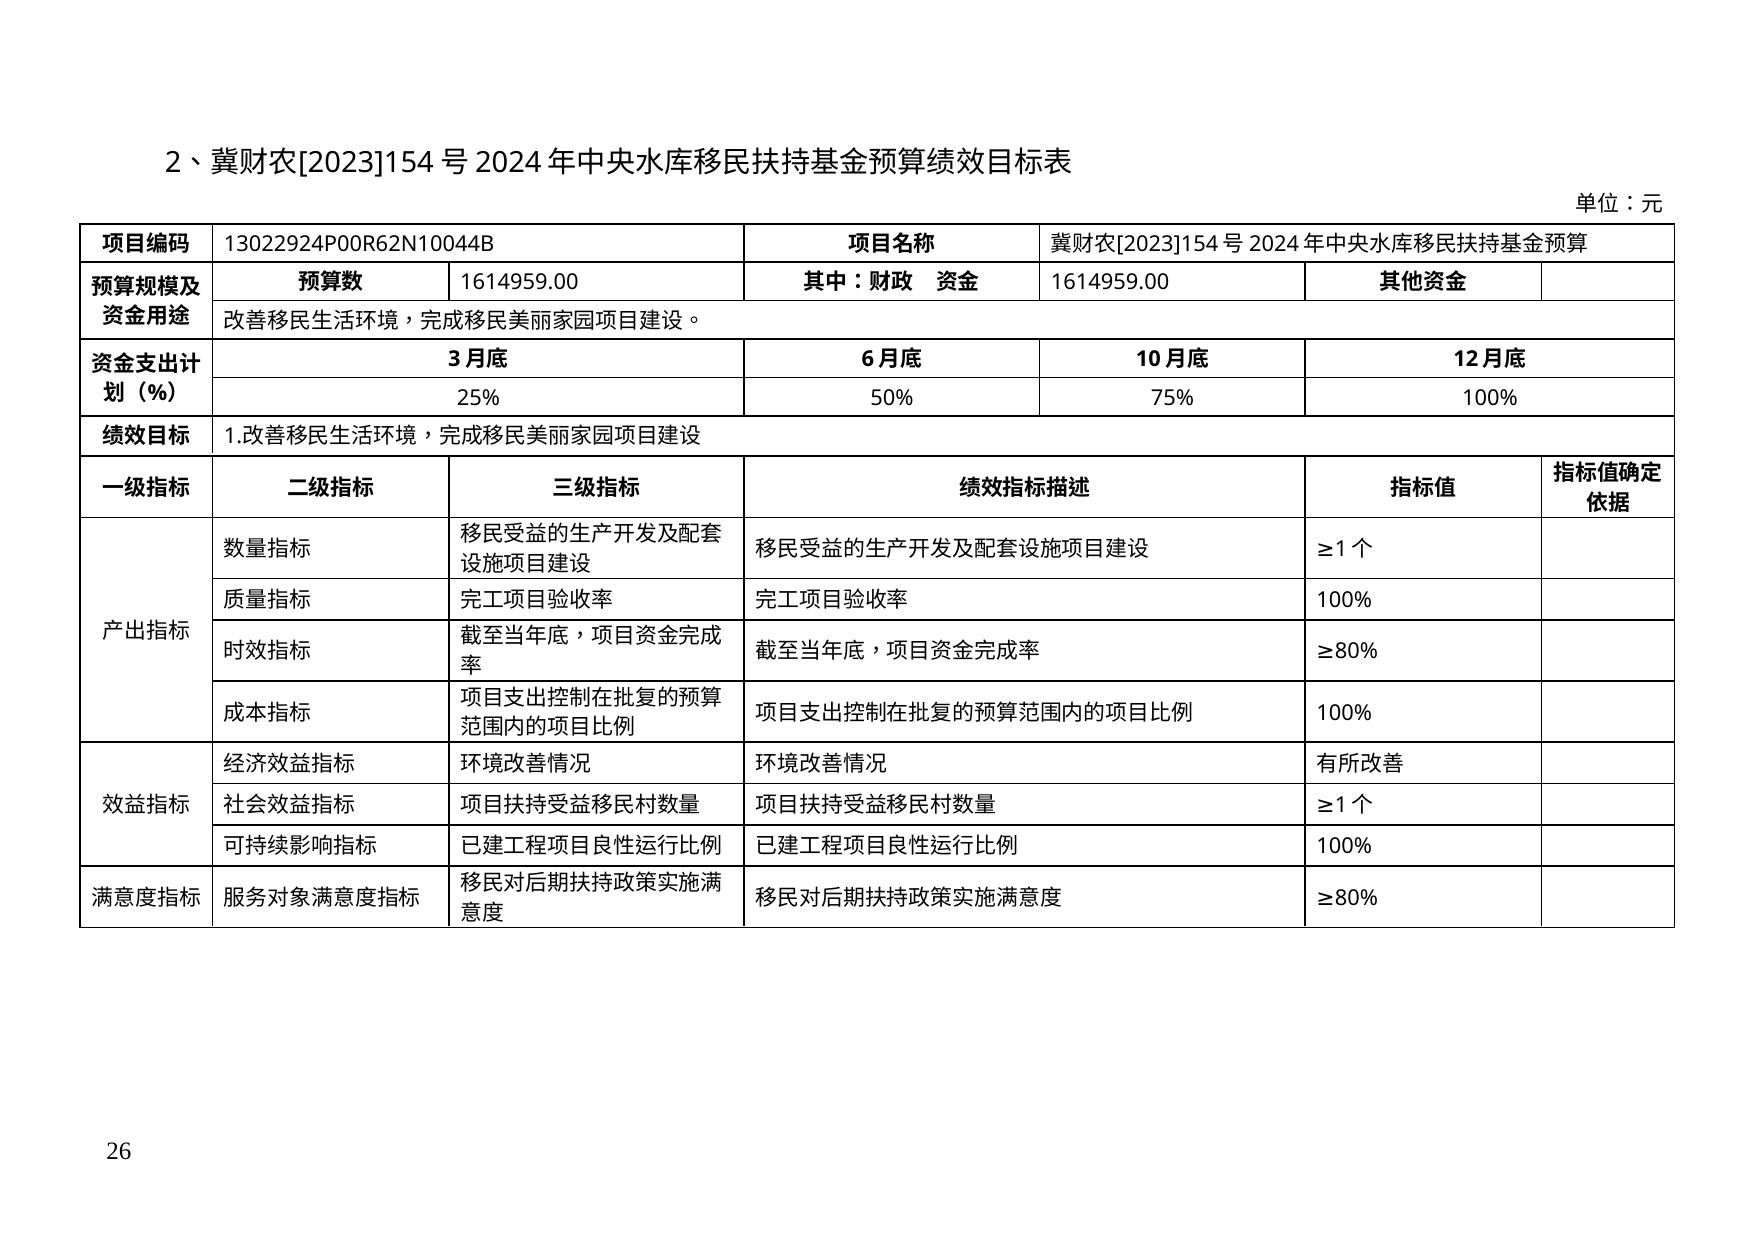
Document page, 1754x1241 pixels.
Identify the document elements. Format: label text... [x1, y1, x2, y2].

table_cell 项目支出控制在批复的预算范围内的项目比例 [450, 682, 743, 741]
table_header 单位：元 [81, 183, 1674, 223]
table_cell 100% [1306, 682, 1541, 741]
table_cell 截至当年底，项目资金完成率 [450, 621, 743, 680]
table_cell 12月底 [1306, 340, 1674, 377]
table_cell 冀财农[2023]154号2024年中央水库移民扶持基金预算 [1040, 225, 1674, 261]
table_cell 经济效益指标 [213, 743, 448, 782]
table_cell 资金支出计划（%） [81, 340, 212, 415]
table_cell 13022924P00R62N10044B [213, 225, 743, 261]
table_cell 项目扶持受益移民村数量 [450, 784, 743, 824]
table_cell 3月底 [213, 340, 743, 377]
table_cell 10月底 [1040, 340, 1304, 377]
table_cell 移民对后期扶持政策实施满意度 [745, 867, 1304, 926]
table_cell 质量指标 [213, 579, 448, 619]
table_cell 100% [1306, 826, 1541, 865]
table_cell [1542, 518, 1674, 577]
table_cell 满意度指标 [81, 867, 212, 926]
table_cell 绩效目标 [81, 417, 212, 453]
table_cell 其中：财政 资金 [745, 263, 1039, 300]
table_cell 6月底 [745, 340, 1039, 377]
table_cell 50% [745, 378, 1039, 415]
table_cell 可持续影响指标 [213, 826, 448, 865]
table_cell ≥1个 [1306, 518, 1541, 577]
table_cell 1.改善移民生活环境，完成移民美丽家园项目建设 [213, 417, 1674, 453]
table_cell [1542, 263, 1674, 300]
table_cell 成本指标 [213, 682, 448, 741]
table_cell 完工项目验收率 [450, 579, 743, 619]
table_cell [1542, 579, 1674, 619]
table_cell 100% [1306, 579, 1541, 619]
table_cell 改善移民生活环境，完成移民美丽家园项目建设。 [213, 301, 1674, 338]
table_cell 100% [1306, 378, 1674, 415]
table_cell [1542, 621, 1674, 680]
table_cell 项目扶持受益移民村数量 [745, 784, 1304, 824]
table_cell [1542, 784, 1674, 824]
text 2、冀财农[2023]154号2024年中央水库移民扶持基金预算绩效目标表 [106, 142, 1648, 181]
table_cell 预算数 [213, 263, 448, 300]
table_cell 完工项目验收率 [745, 579, 1304, 619]
table_cell 已建工程项目良性运行比例 [745, 826, 1304, 865]
table_cell [1542, 826, 1674, 865]
table_cell 效益指标 [81, 743, 212, 865]
table_cell 1614959.00 [450, 263, 743, 300]
table_cell 截至当年底，项目资金完成率 [745, 621, 1304, 680]
table_cell [1542, 867, 1674, 926]
table_header 指标值 [1306, 457, 1541, 516]
table_cell [1542, 743, 1674, 782]
table_cell 1614959.00 [1040, 263, 1304, 300]
table_cell 环境改善情况 [745, 743, 1304, 782]
table_header 二级指标 [213, 457, 448, 516]
table_cell ≥1个 [1306, 784, 1541, 824]
table_cell 社会效益指标 [213, 784, 448, 824]
table_cell 移民受益的生产开发及配套设施项目建设 [450, 518, 743, 577]
table_cell 项目支出控制在批复的预算范围内的项目比例 [745, 682, 1304, 741]
table_header 绩效指标描述 [745, 457, 1304, 516]
table_cell [1542, 682, 1674, 741]
table_cell 25% [213, 378, 743, 415]
table_cell 预算规模及资金用途 [81, 263, 212, 338]
table_cell 其他资金 [1306, 263, 1541, 300]
table_cell 时效指标 [213, 621, 448, 680]
table_header 指标值确定依据 [1542, 457, 1674, 516]
table_cell 数量指标 [213, 518, 448, 577]
table_cell 移民对后期扶持政策实施满意度 [450, 867, 743, 926]
table_cell 环境改善情况 [450, 743, 743, 782]
table_cell 项目编码 [81, 225, 212, 261]
table_cell 已建工程项目良性运行比例 [450, 826, 743, 865]
table_cell 移民受益的生产开发及配套设施项目建设 [745, 518, 1304, 577]
table_cell 服务对象满意度指标 [213, 867, 448, 926]
table_cell 75% [1040, 378, 1304, 415]
table_cell ≥80% [1306, 621, 1541, 680]
table_header 一级指标 [81, 457, 212, 516]
table_cell ≥80% [1306, 867, 1541, 926]
table_header 三级指标 [450, 457, 743, 516]
table_cell 有所改善 [1306, 743, 1541, 782]
table_cell 产出指标 [81, 518, 212, 741]
table_cell 项目名称 [745, 225, 1039, 261]
